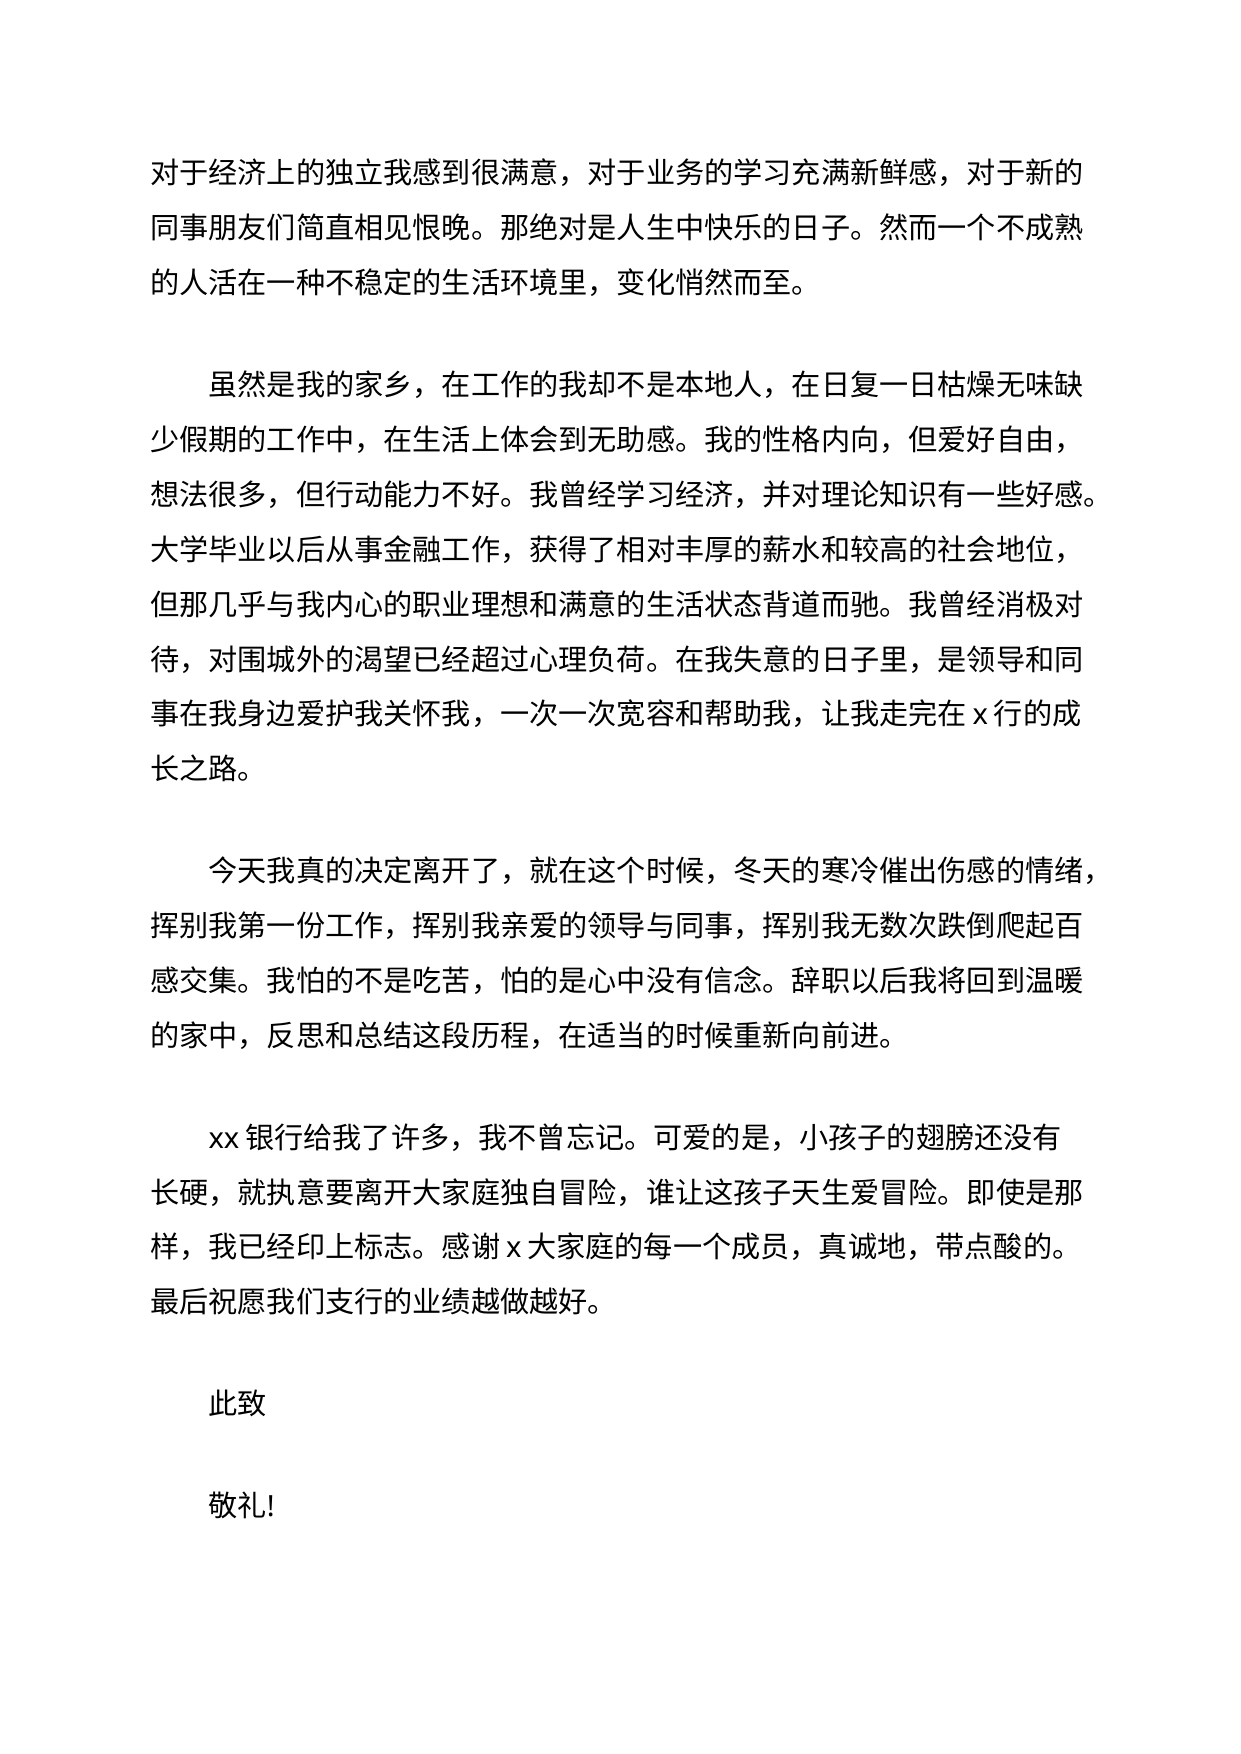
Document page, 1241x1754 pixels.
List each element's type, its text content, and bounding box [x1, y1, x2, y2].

text 此致 [150, 1381, 1090, 1423]
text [150, 150, 1090, 302]
text 虽然是我的家乡，在工作的我却不是本地人，在日复一日枯燥无味缺少假期的工作中，在生活上体会到无助感。我的性格内向，但爱好自由，想法很多，但行动能力不好。我曾经学习经济，并对理论知识有一些好感。大学毕业以后从事金融工作，获得了相对丰厚的薪水和较高的社会地位，但那几乎与我内心的职业理想和满意的生活状态背道而驰。我曾经消极对待，对围城外的渴望已经超过心理负荷。在我失意的日子里，是领导和同事在我身边爱护我关怀我，一次一次宽容和帮助我，让我走完在x行的成长之路。 [150, 362, 1090, 788]
text xx银行给我了许多，我不曾忘记。可爱的是，小孩子的翅膀还没有长硬，就执意要离开大家庭独自冒险，谁让这孩子天生爱冒险。即使是那样，我已经印上标志。感谢x大家庭的每一个成员，真诚地，带点酸的。最后祝愿我们支行的业绩越做越好。 [150, 1114, 1090, 1321]
text 今天我真的决定离开了，就在这个时候，冬天的寒冷催出伤感的情绪，挥别我第一份工作，挥别我亲爱的领导与同事，挥别我无数次跌倒爬起百感交集。我怕的不是吃苦，怕的是心中没有信念。辞职以后我将回到温暖的家中，反思和总结这段历程，在适当的时候重新向前进。 [150, 848, 1090, 1055]
text 敬礼! [150, 1483, 1090, 1525]
